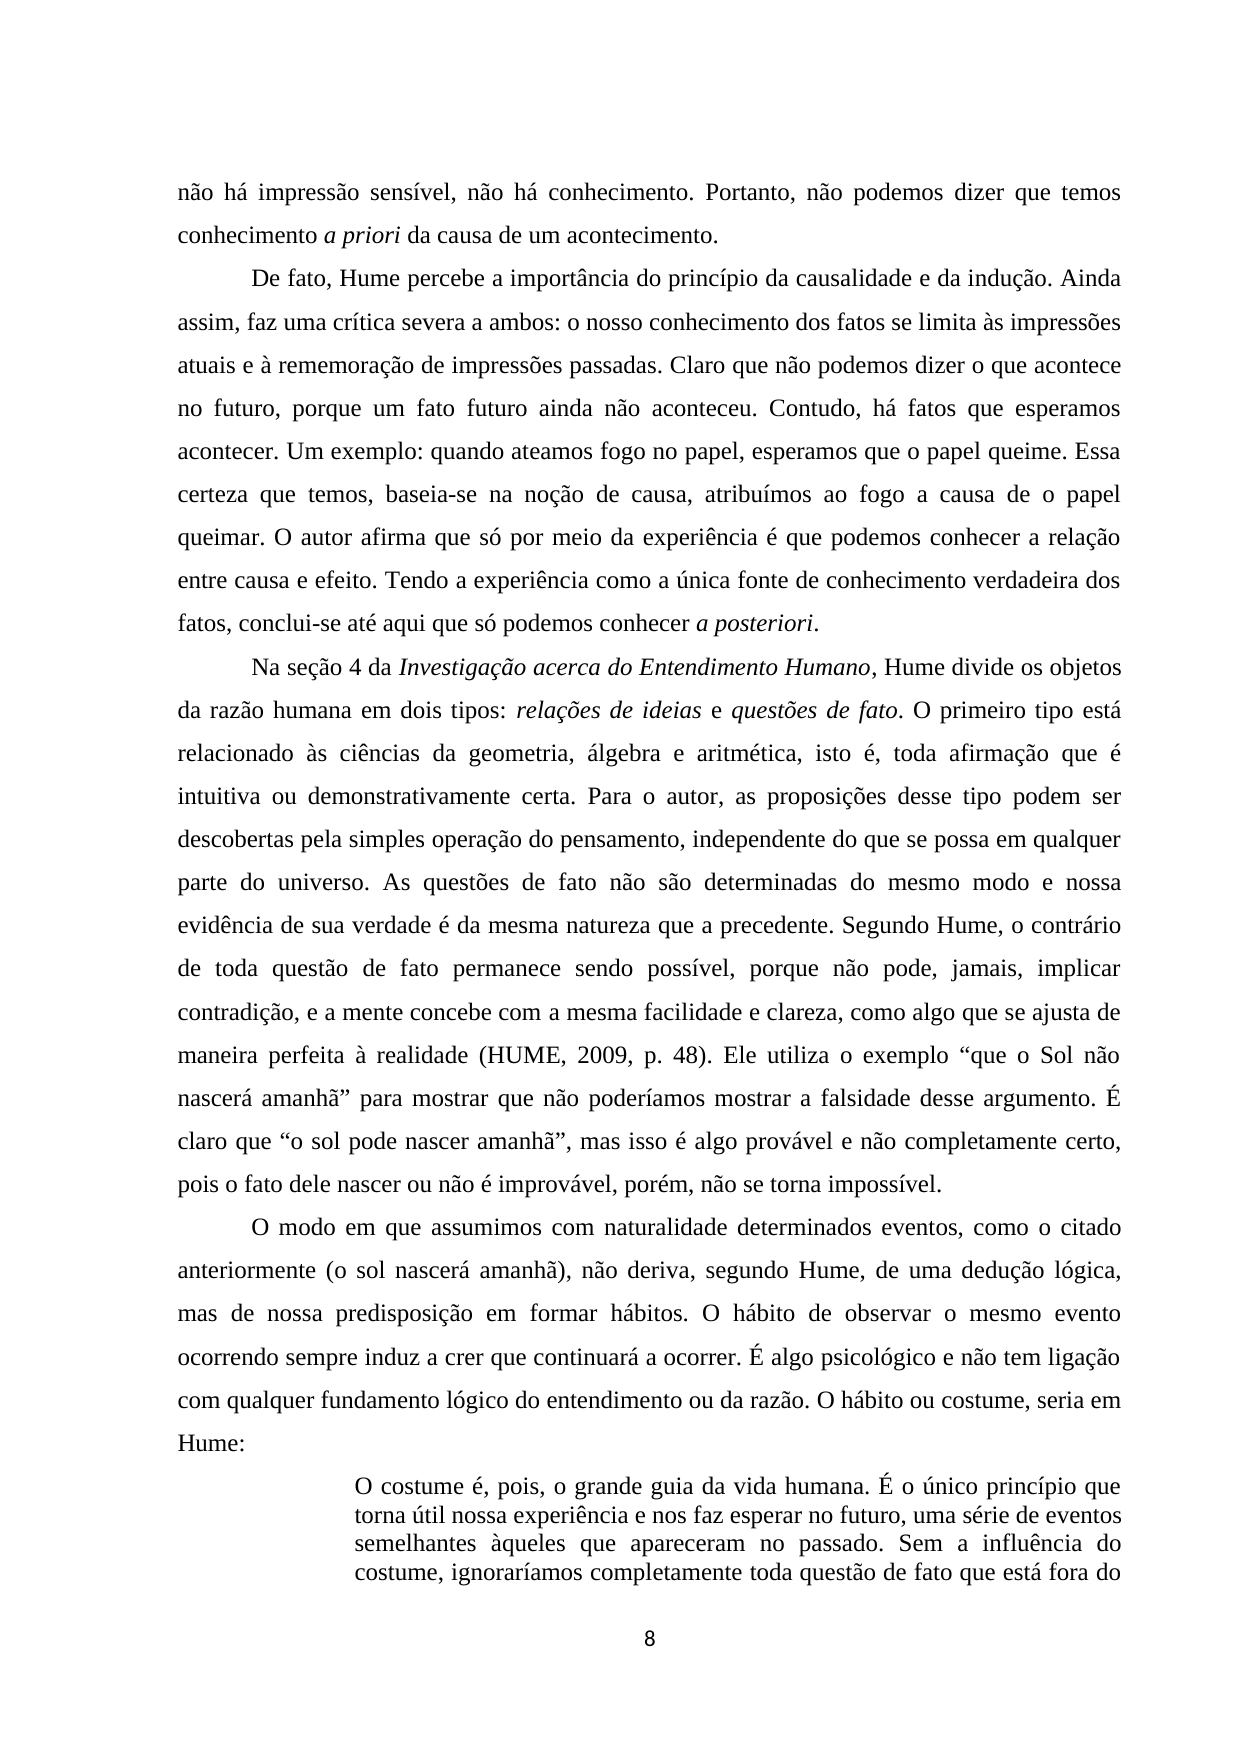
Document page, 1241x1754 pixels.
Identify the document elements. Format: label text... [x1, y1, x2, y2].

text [354, 1471, 1122, 1586]
text De fato, Hume percebe a importância do princípio da causalidade e da indução. Ainda assim, faz uma crítica severa a ambos: o nosso conhecimento dos fatos se limita às impressões atuais e à rememoração de impressões passadas. Claro que não podemos dizer o que acontece no futuro, porque um fato futuro ainda não aconteceu. Contudo, há fatos que esperamos acontecer. Um exemplo: quando ateamos fogo no papel, esperamos que o papel queime. Essa certeza que temos, baseia-se na noção de causa, atribuímos ao fogo a causa de o papel queimar. O autor afirma que só por meio da experiência é que podemos conhecer a relação entre causa e efeito. Tendo a experiência como a única fonte de conhecimento verdadeira dos fatos, conclui-se até aqui que só podemos conhecer a posteriori. [177, 263, 1122, 637]
text O conhecimento humano, em Hume, também se refere a fatos. Esse conhecimento referente a fatos baseia-se na experiência sensível e é proporcionado através das impressões. Em sua conclusão sobre o conhecimento racional não ser verdadeiro, Hume propôs que, se não existem ideias inatas, certamente, não existe a causalidade. Assim surge o problema da causalidade em Hume, pois se todas as ideias derivam das impressões sensíveis, logo, onde não há impressão sensível, não há conhecimento. Portanto, não podemos dizer que temos conhecimento a priori da causa de um acontecimento. [177, 177, 1122, 249]
text Na seção 4 da Investigação acerca do Entendimento Humano, Hume divide os objetos da razão humana em dois tipos: relações de ideias e questões de fato. O primeiro tipo está relacionado às ciências da geometria, álgebra e aritmética, isto é, toda afirmação que é intuitiva ou demonstrativamente certa. Para o autor, as proposições desse tipo podem ser descobertas pela simples operação do pensamento, independente do que se possa em qualquer parte do universo. As questões de fato não são determinadas do mesmo modo e nossa evidência de sua verdade é da mesma natureza que a precedente. Segundo Hume, o contrário de toda questão de fato permanece sendo possível, porque não pode, jamais, implicar contradição, e a mente concebe com a mesma facilidade e clareza, como algo que se ajusta de maneira perfeita à realidade (HUME, 2009, p. 48). Ele utiliza o exemplo “que o Sol não nascerá amanhã” para mostrar que não poderíamos mostrar a falsidade desse argumento. É claro que “o sol pode nascer amanhã”, mas isso é algo provável e não completamente certo, pois o fato dele nascer ou não é improvável, porém, não se torna impossível. [177, 652, 1122, 1198]
text O modo em que assumimos com naturalidade determinados eventos, como o citado anteriormente (o sol nascerá amanhã), não deriva, segundo Hume, de uma dedução lógica, mas de nossa predisposição em formar hábitos. O hábito de observar o mesmo evento ocorrendo sempre induz a crer que continuará a ocorrer. É algo psicológico e não tem ligação com qualquer fundamento lógico do entendimento ou da razão. O hábito ou costume, seria em Hume: [177, 1212, 1122, 1457]
